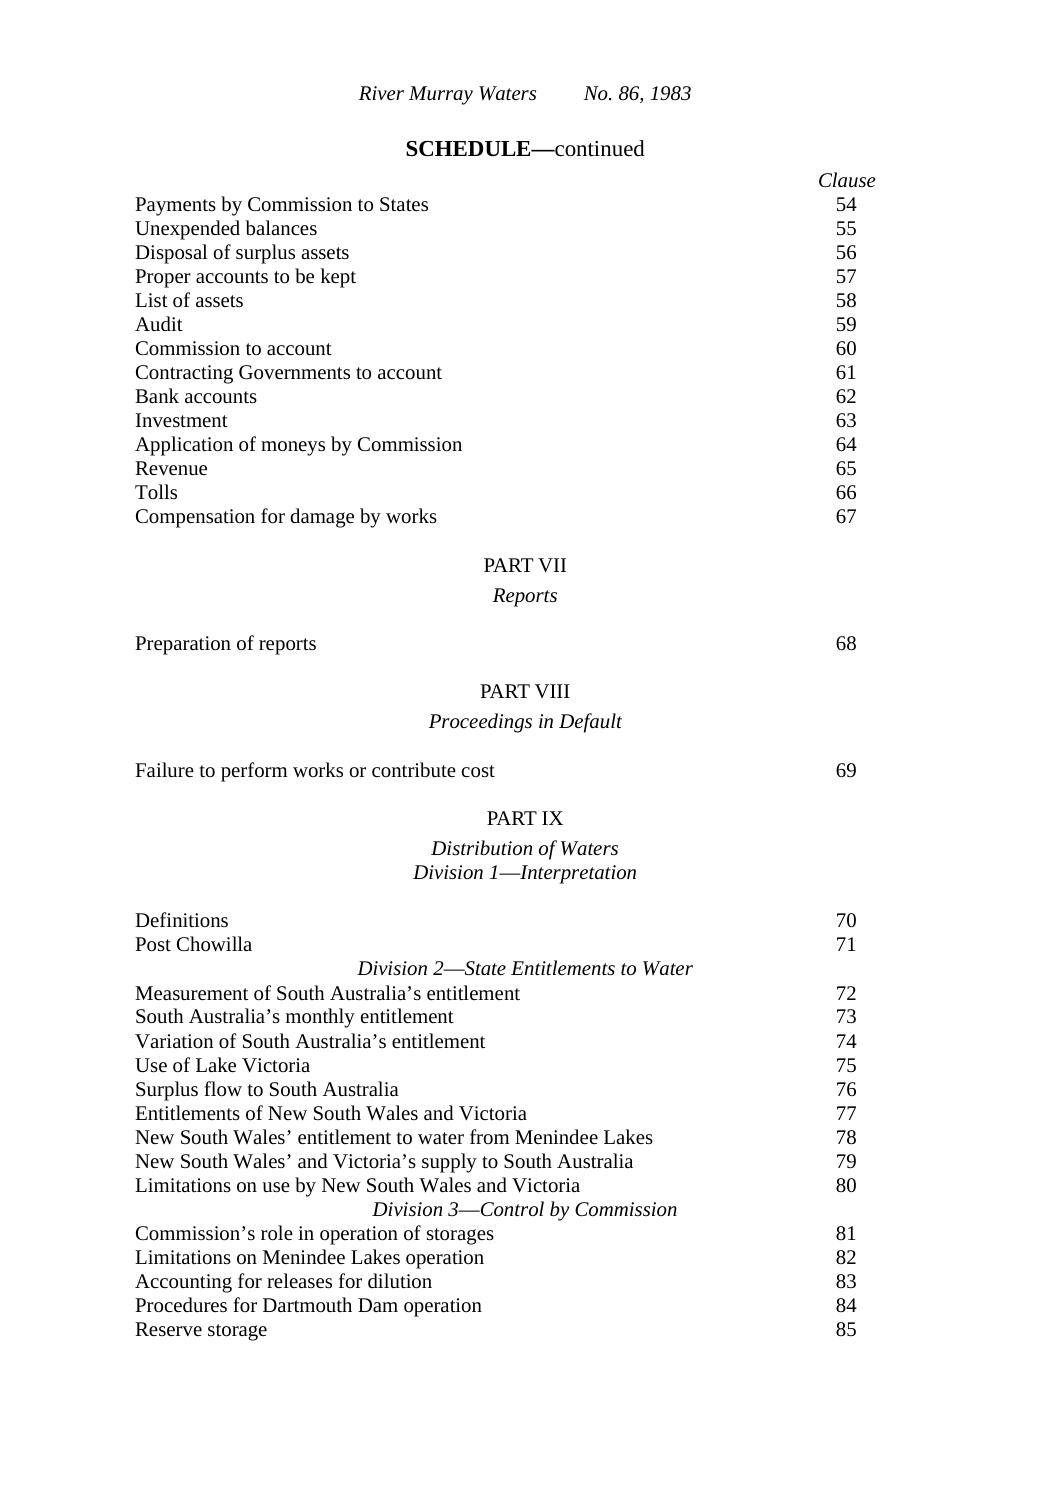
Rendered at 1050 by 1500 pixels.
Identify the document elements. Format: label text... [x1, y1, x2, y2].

text New South Wales’ entitlement to water from Menindee Lakes 78 [135, 1125, 915, 1149]
text Bank accounts 62 [135, 384, 915, 408]
text Post Chowilla 71 [135, 932, 915, 956]
subtitle SCHEDULE—continued [135, 135, 915, 161]
text Accounting for releases for dilution 83 [135, 1269, 915, 1293]
text Audit 59 [135, 312, 915, 336]
text Definitions 70 [135, 908, 915, 932]
text Limitations on use by New South Wales and Victoria 80 [135, 1173, 915, 1197]
text Commission to account 60 [135, 336, 915, 360]
text Clause [135, 168, 876, 192]
text South Australia’s monthly entitlement 73 [135, 1004, 915, 1028]
text Application of moneys by Commission 64 [135, 432, 915, 456]
text Revenue 65 [135, 456, 915, 480]
subtitle PART VIII [135, 679, 915, 703]
text Preparation of reports 68 [135, 631, 915, 655]
text Division 3—Control by Commission [135, 1197, 915, 1221]
text Variation of South Australia’s entitlement 74 [135, 1028, 915, 1053]
text Proper accounts to be kept 57 [135, 264, 915, 288]
text Compensation for damage by works 67 [135, 504, 915, 528]
text Payments by Commission to States 54 [135, 192, 915, 216]
subtitle PART IX [135, 806, 915, 830]
text Tolls 66 [135, 480, 915, 504]
text Use of Lake Victoria 75 [135, 1053, 915, 1077]
text Surplus flow to South Australia 76 [135, 1077, 915, 1101]
text Contracting Governments to account 61 [135, 360, 915, 384]
text Disposal of surplus assets 56 [135, 240, 915, 264]
subtitle PART VII [135, 553, 915, 577]
text Proceedings in Default [135, 709, 915, 733]
text Entitlements of New South Wales and Victoria 77 [135, 1101, 915, 1125]
text Failure to perform works or contribute cost 69 [135, 758, 915, 782]
text Unexpended balances 55 [135, 216, 915, 240]
text Procedures for Dartmouth Dam operation 84 [135, 1293, 915, 1317]
text Commission’s role in operation of storages 81 [135, 1221, 915, 1245]
text Measurement of South Australia’s entitlement 72 [135, 980, 915, 1004]
text Distribution of Waters [135, 836, 915, 860]
text Investment 63 [135, 408, 915, 432]
text Division 1—Interpretation [135, 860, 915, 884]
text New South Wales’ and Victoria’s supply to South Australia 79 [135, 1149, 915, 1173]
text Reports [135, 583, 915, 607]
text Limitations on Menindee Lakes operation 82 [135, 1245, 915, 1269]
text List of assets 58 [135, 288, 915, 312]
text Division 2—State Entitlements to Water [135, 956, 915, 980]
text Reserve storage 85 [135, 1317, 915, 1341]
